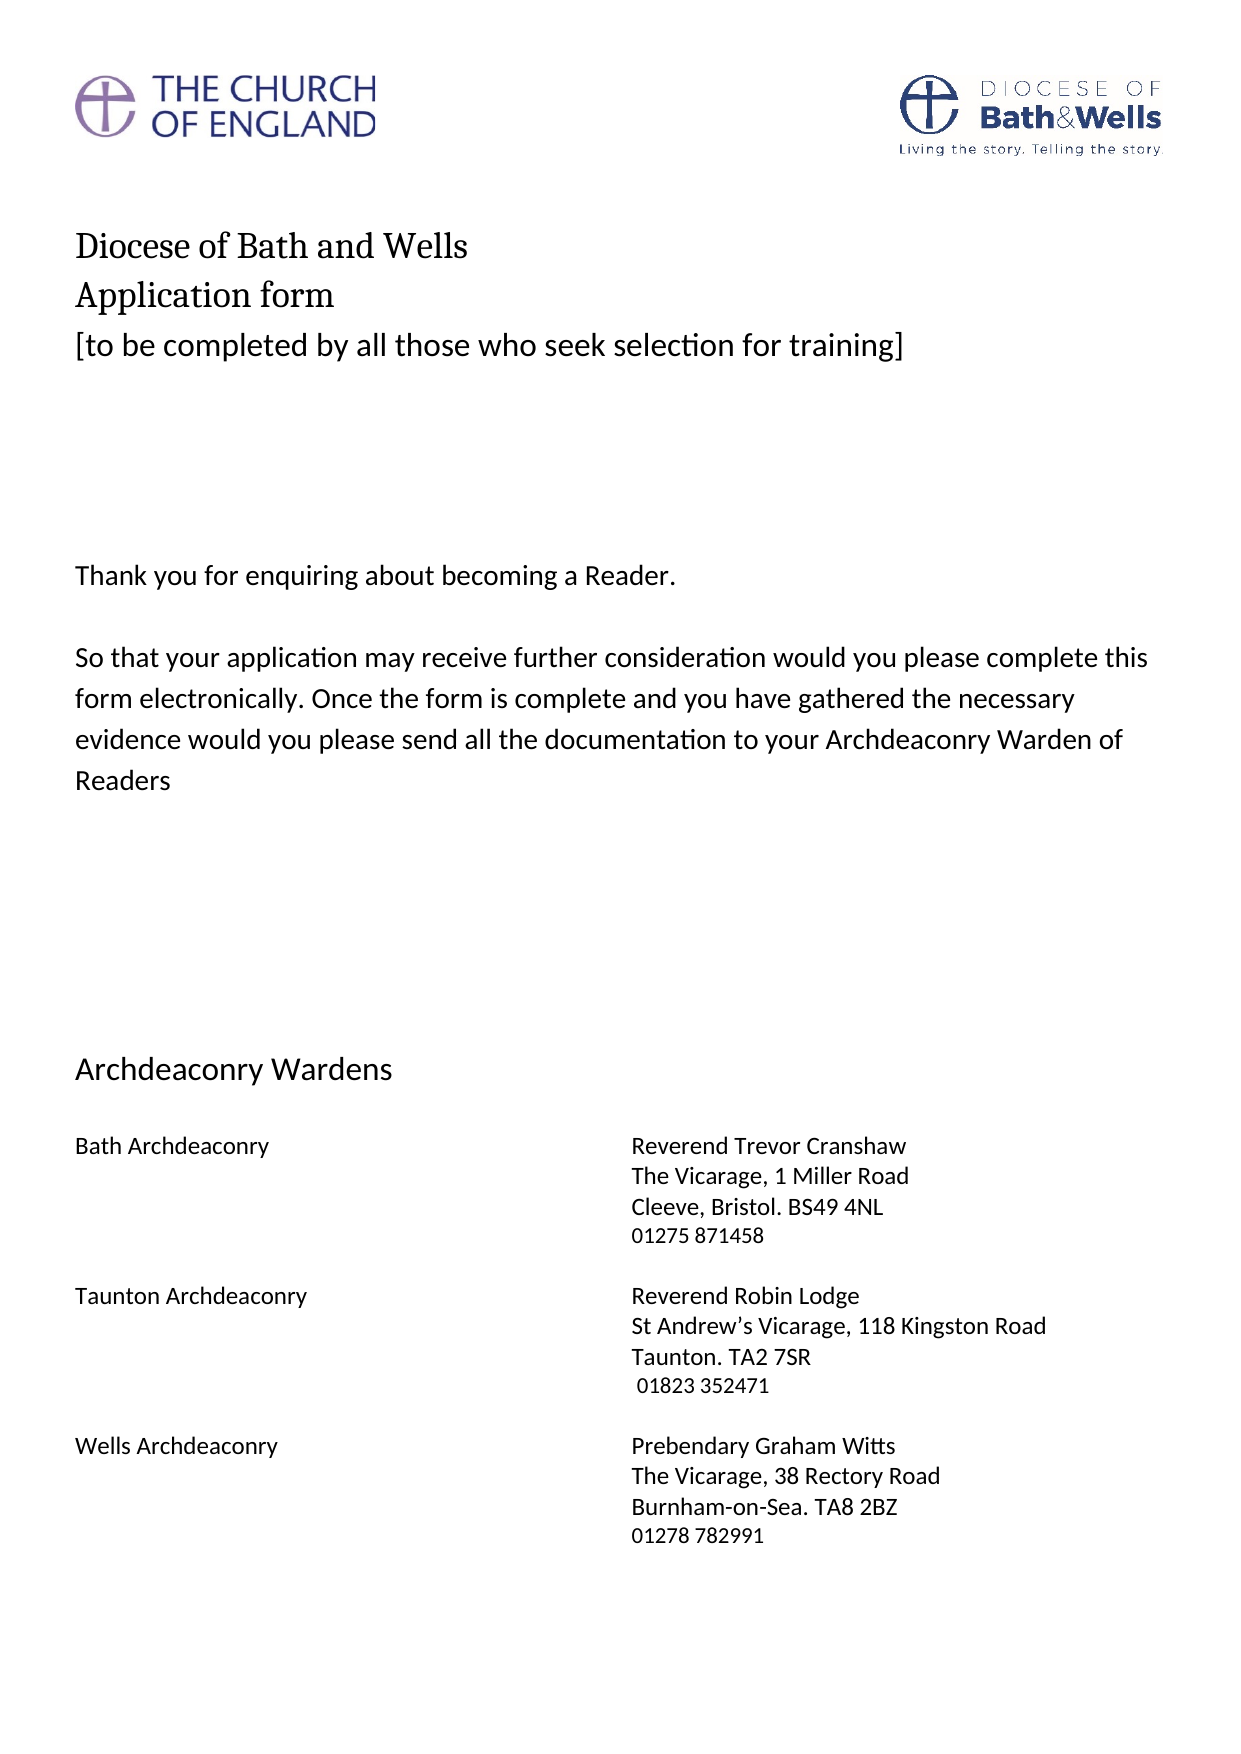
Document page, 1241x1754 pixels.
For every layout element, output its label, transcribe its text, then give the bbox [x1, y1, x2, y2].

text Diocese of Bath and Wells [75, 224, 1165, 267]
text Application form [75, 274, 1165, 317]
table_cell Reverend Robin Lodge St Andrew’s Vicarage, 118 Kingston Road Taunton. TA2 7SR 01823 352471 [620, 1280, 1176, 1430]
picture [900, 75, 1163, 156]
text [to be completed by all those who seek selection for training] [75, 323, 1165, 364]
table_header Bath Archdeaconry [64, 1130, 620, 1280]
table_cell Prebendary Graham Witts The Vicarage, 38 Rectory Road Burnham-on-Sea. TA8 2BZ 01278 782991 [620, 1430, 1176, 1549]
text Archdeaconry Wardens [75, 1048, 1165, 1089]
table_cell Taunton Archdeaconry [64, 1280, 620, 1430]
table_header Reverend Trevor Cranshaw The Vicarage, 1 Miller Road Cleeve, Bristol. BS49 4NL 01275 871458 [620, 1130, 1176, 1280]
table_cell Wells Archdeaconry [64, 1430, 620, 1549]
text So that your application may receive further consideration would you please complete this form electronically. Once the form is complete and you have gathered the necessary evidence would you please send all the documentation to your Archdeaconry Warden of Readers [75, 639, 1165, 798]
text Thank you for enquiring about becoming a Reader. [75, 557, 1165, 593]
picture [75, 75, 375, 138]
